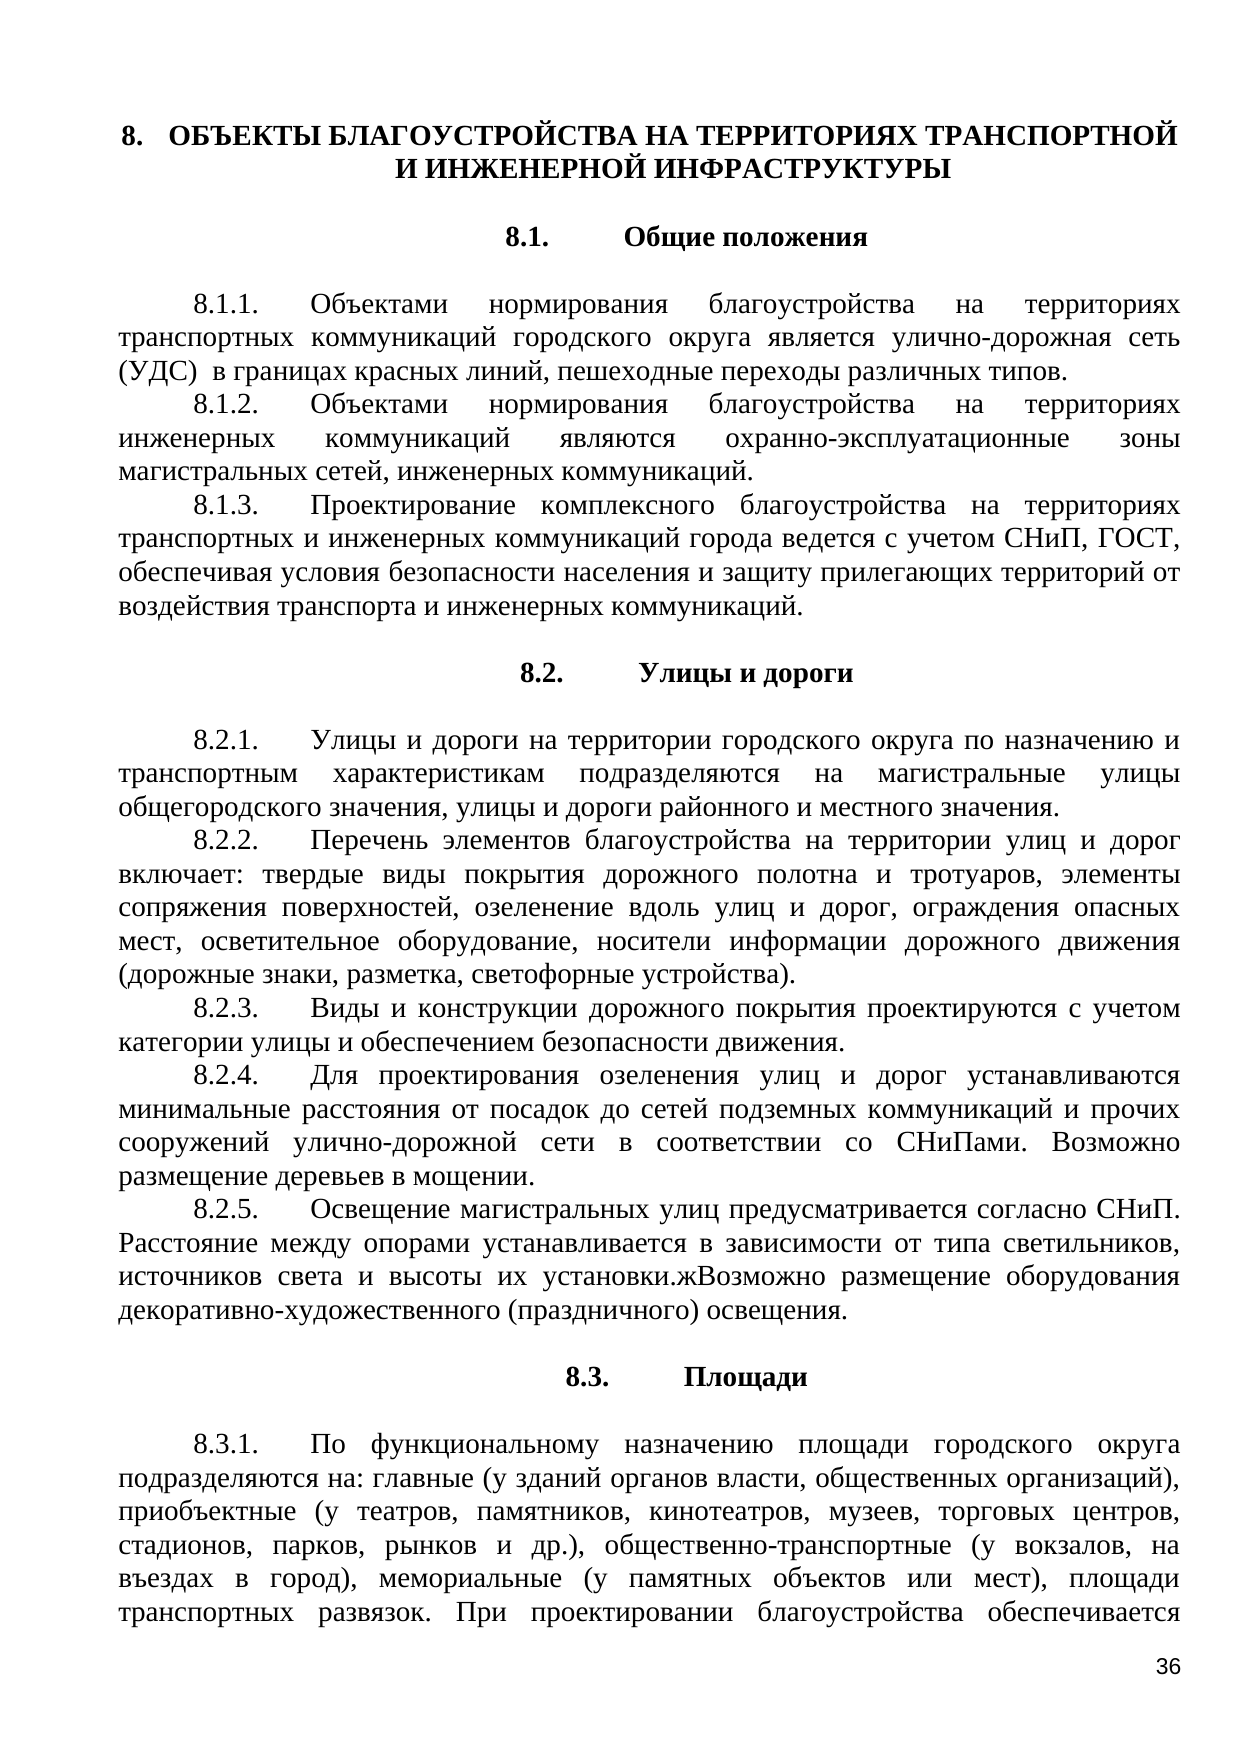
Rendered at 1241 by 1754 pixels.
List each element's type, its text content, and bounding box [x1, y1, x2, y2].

list Проектирование комплексного благоустройства на территориях транспортных и инженерных коммуникаций города ведется с учетом СНиП, ГОСТ, обеспечивая условия безопасности населения и защиту прилегающих территорий от воздействия транспорта и инженерных коммуникаций. [118, 487, 1181, 621]
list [118, 1426, 1181, 1627]
list Общие положения [118, 219, 1181, 252]
list Освещение магистральных улиц предусматривается согласно СНиП. Расстояние между опорами устанавливается в зависимости от типа светильников, источников света и высоты их установки.жВозможно размещение оборудования декоративно-художественного (праздничного) освещения. [118, 1191, 1181, 1326]
list Объектами нормирования благоустройства на территориях транспортных коммуникаций городского округа является улично-дорожная сеть (УДС) в границах красных линий, пешеходные переходы различных типов. [118, 286, 1181, 386]
list Объектами нормирования благоустройства на территориях инженерных коммуникаций являются охранно-эксплуатационные зоны магистральных сетей, инженерных коммуникаций. [118, 386, 1181, 487]
list Улицы и дороги на территории городского округа по назначению и транспортным характеристикам подразделяются на магистральные улицы общегородского значения, улицы и дороги районного и местного значения. [118, 722, 1181, 822]
list Улицы и дороги [118, 655, 1181, 688]
subtitle ОБЪЕКТЫ БЛАГОУСТРОЙСТВА НА ТЕРРИТОРИЯХ ТРАНСПОРТНОЙ И ИНЖЕНЕРНОЙ ИНФРАСТРУКТУРЫ [118, 118, 1181, 185]
list Перечень элементов благоустройства на территории улиц и дорог включает: твердые виды покрытия дорожного полотна и тротуаров, элементы сопряжения поверхностей, озеленение вдоль улиц и дорог, ограждения опасных мест, осветительное оборудование, носители информации дорожного движения (дорожные знаки, разметка, светофорные устройства). [118, 822, 1181, 990]
list Площади [118, 1359, 1181, 1393]
list Для проектирования озеленения улиц и дорог устанавливаются минимальные расстояния от посадок до сетей подземных коммуникаций и прочих сооружений улично-дорожной сети в соответствии со СНиПами. Возможно размещение деревьев в мощении. [118, 1057, 1181, 1191]
list Виды и конструкции дорожного покрытия проектируются с учетом категории улицы и обеспечением безопасности движения. [118, 990, 1181, 1057]
